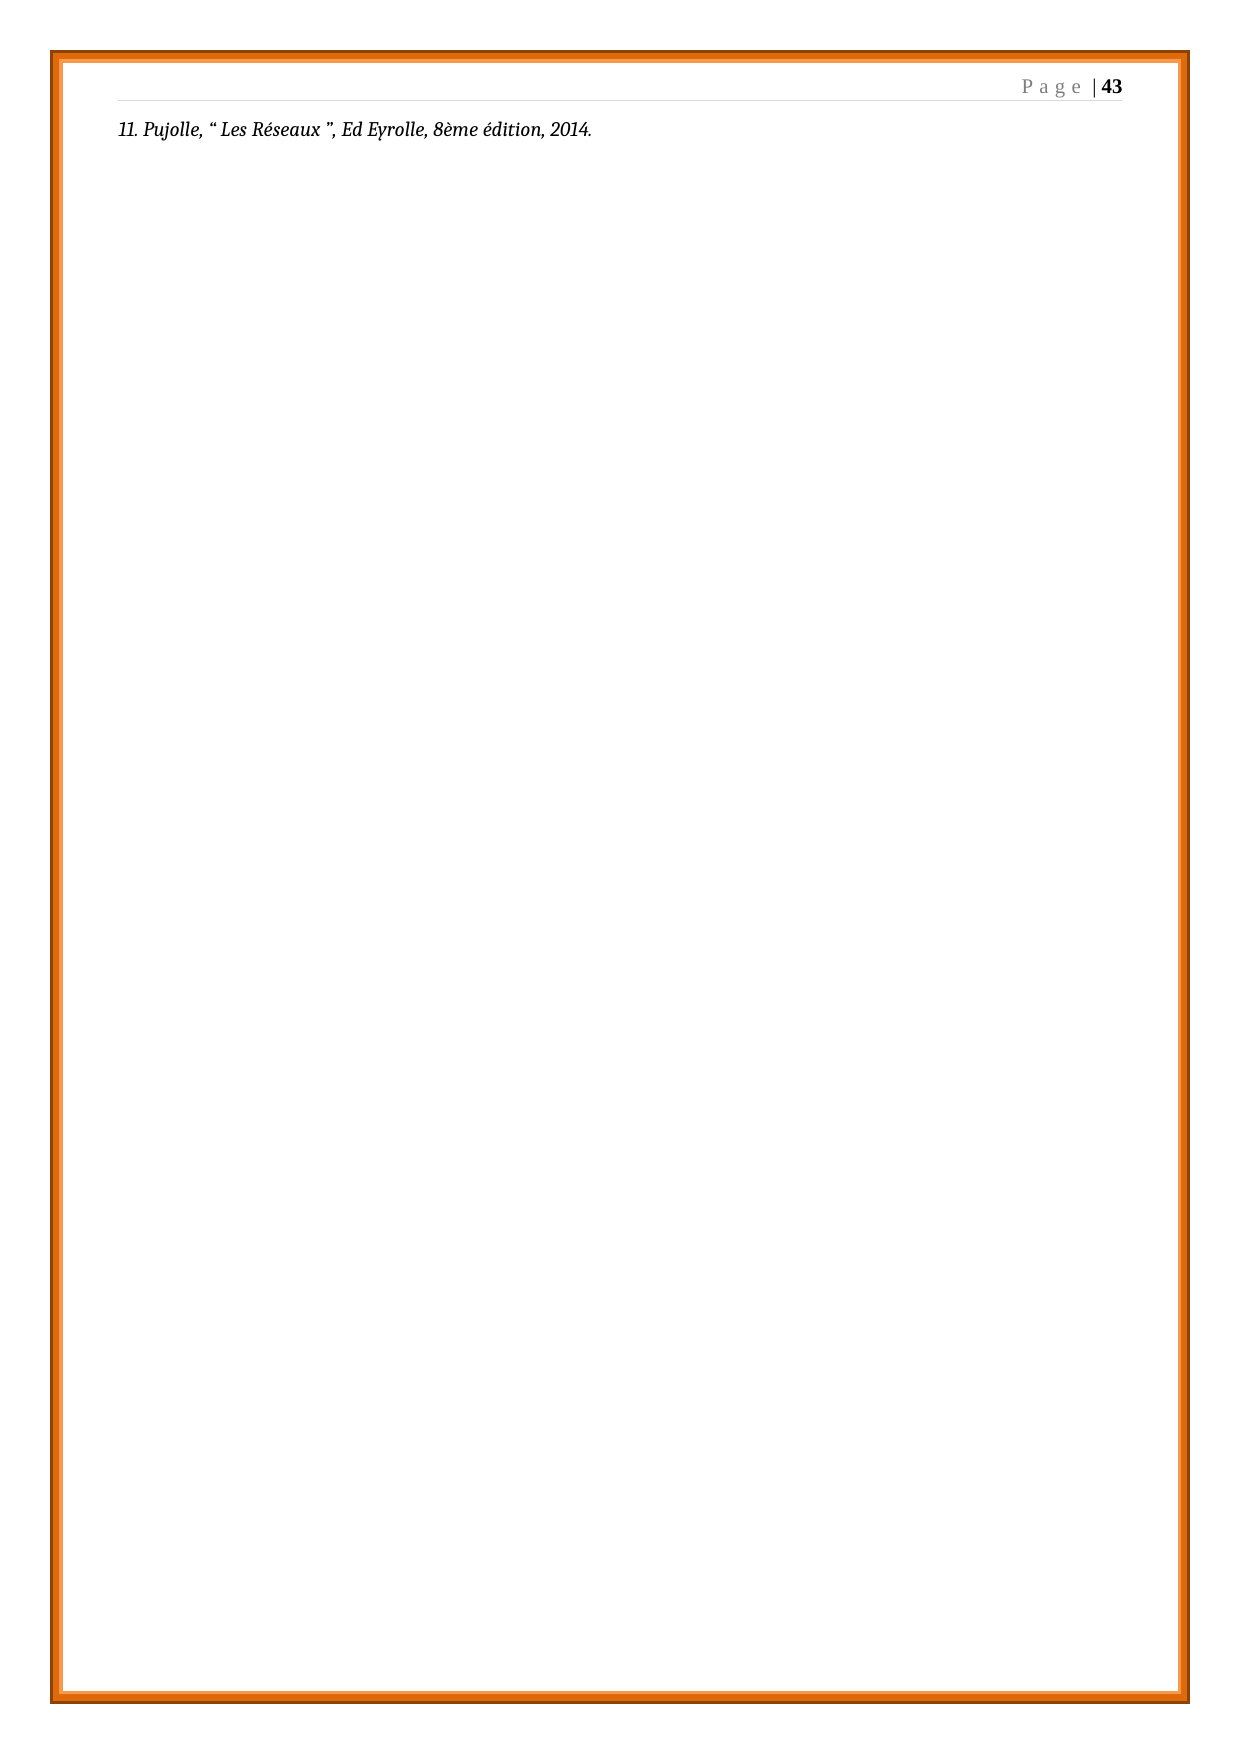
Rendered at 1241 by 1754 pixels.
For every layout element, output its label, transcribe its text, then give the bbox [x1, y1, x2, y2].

text 11. Pujolle, “ Les Réseaux ”, Ed Eyrolle, 8ème édition, 2014. [118, 118, 1122, 142]
